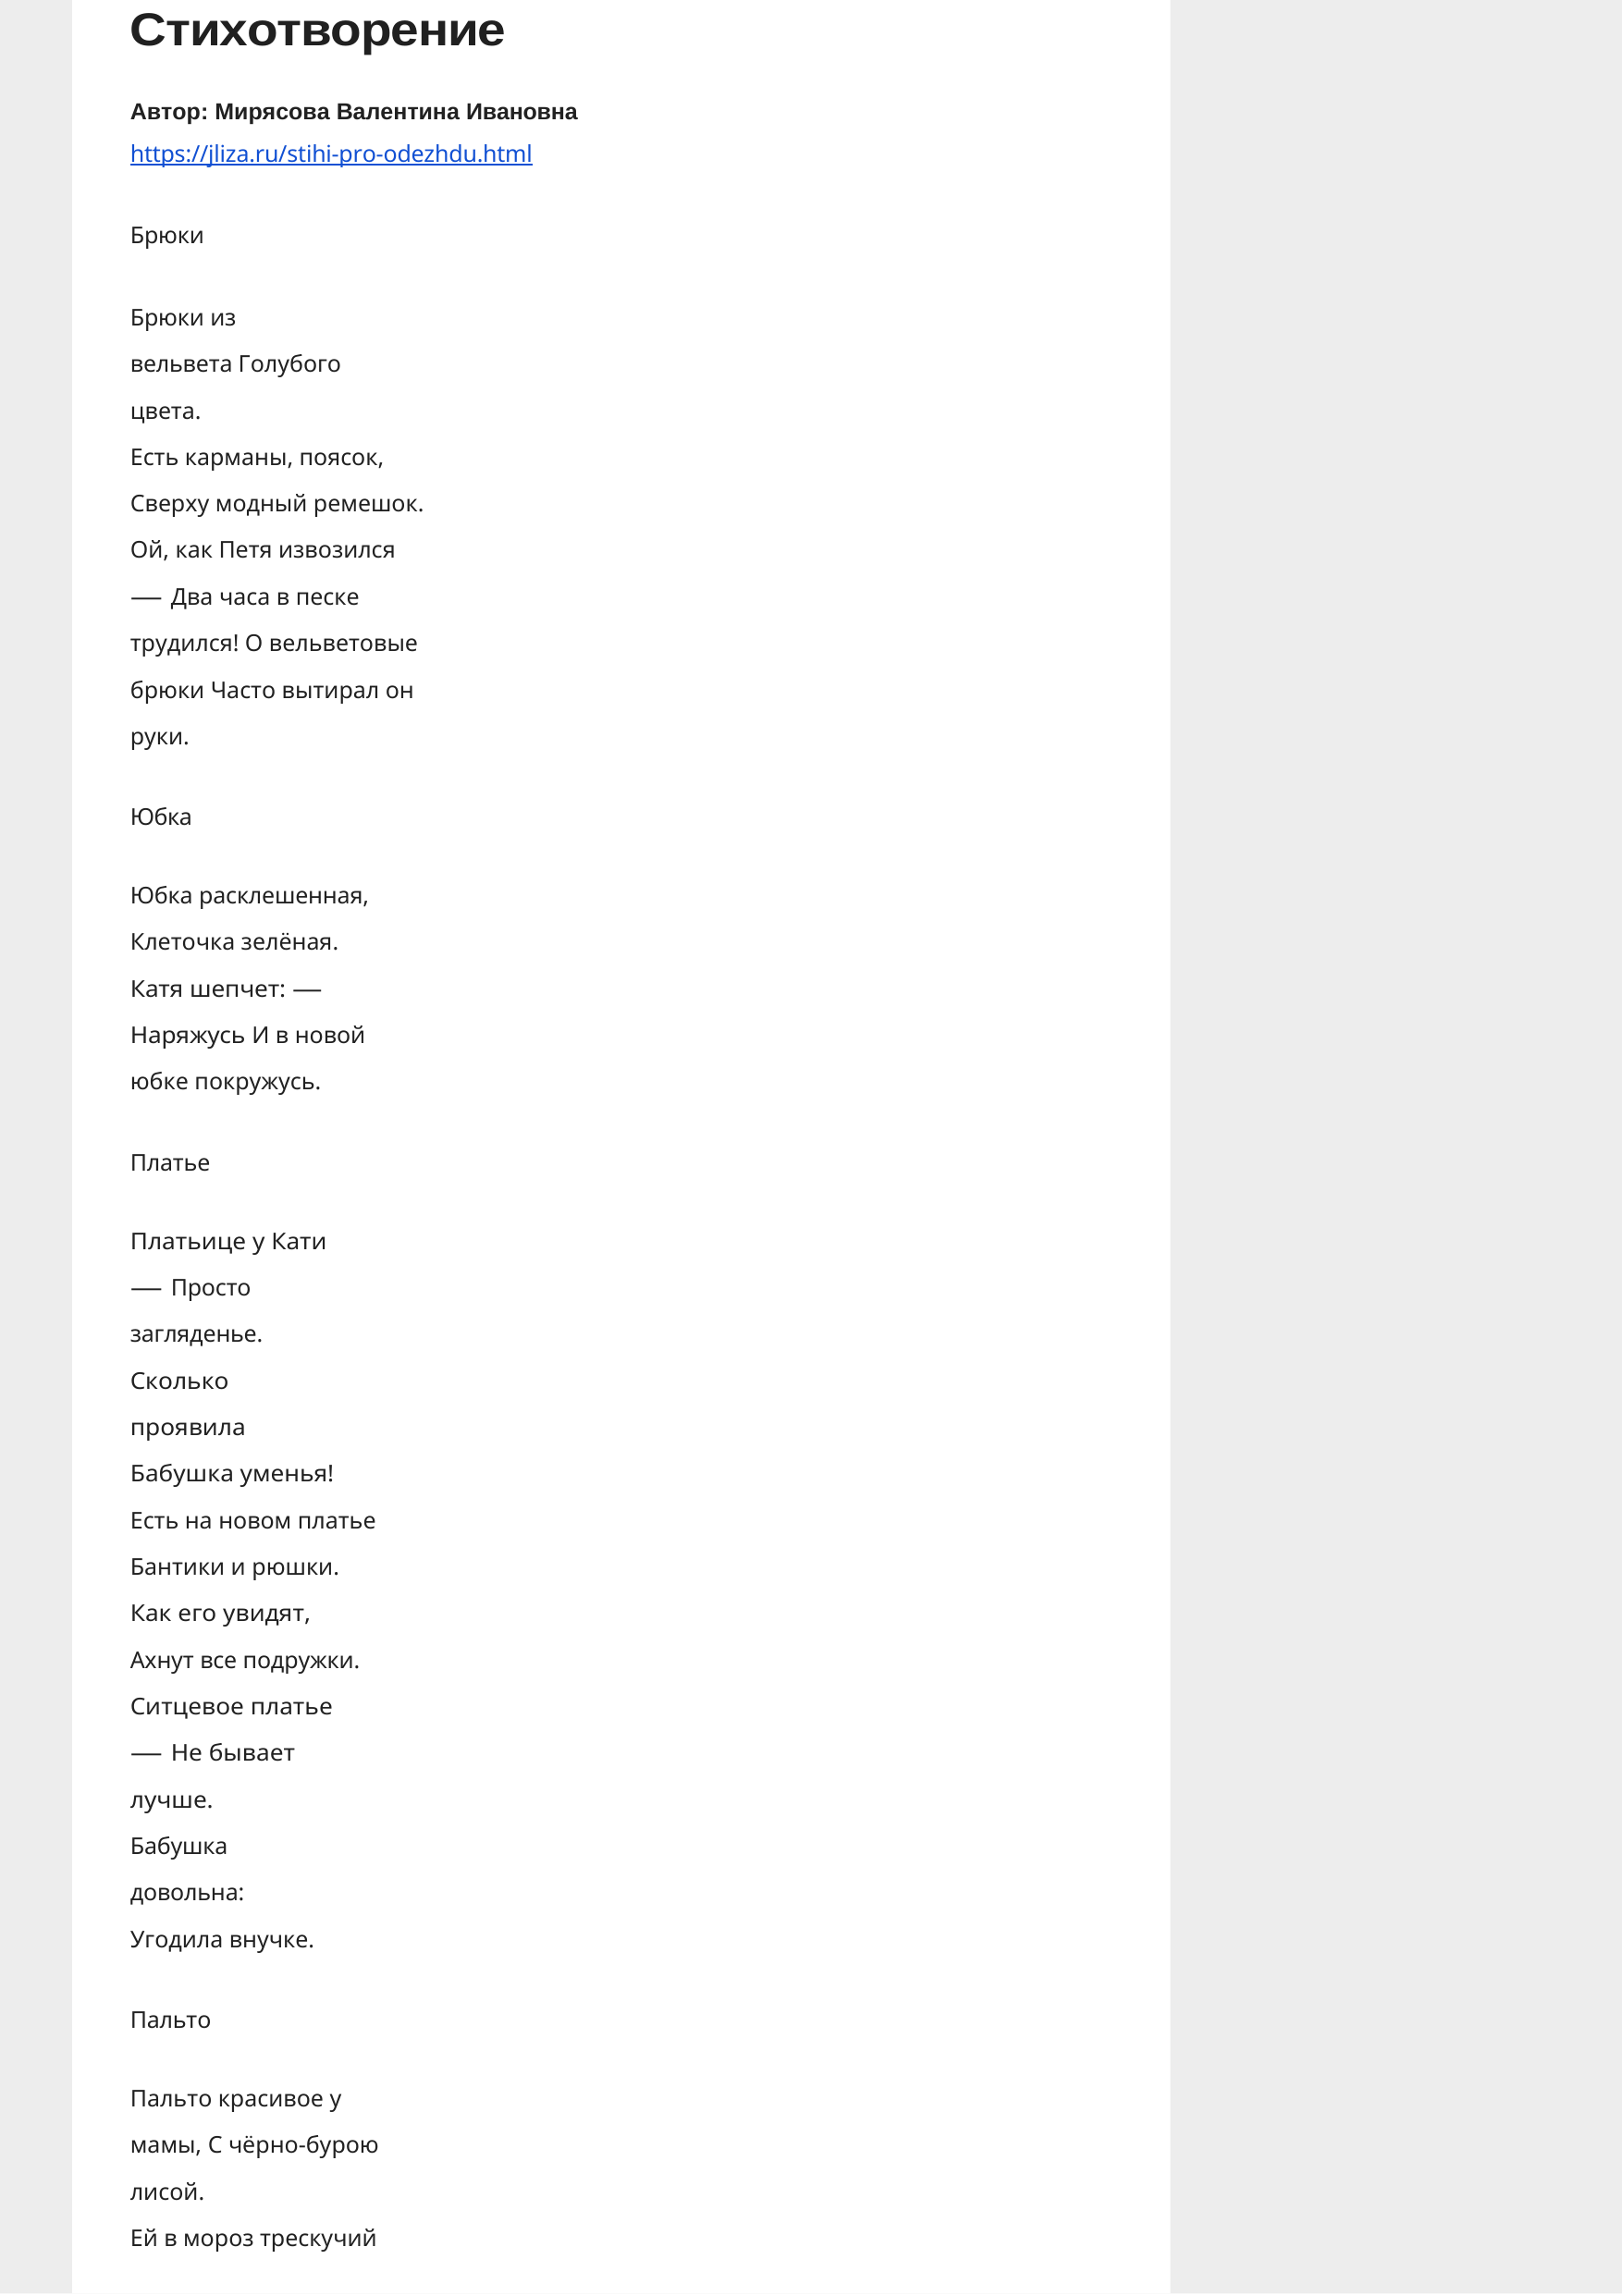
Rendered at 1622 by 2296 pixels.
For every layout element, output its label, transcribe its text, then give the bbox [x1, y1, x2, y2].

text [130, 2222, 449, 2253]
text Брюки из вельвета Голубого цвета. [130, 301, 341, 425]
text Юбка расклешенная, Клеточка зелёная. [130, 879, 426, 957]
text Катя шепчет: — Наряжусь И в новой юбке покружусь. [130, 972, 426, 1097]
text Есть на новом платье Бантики и рюшки. [130, 1504, 426, 1582]
text Пальто красивое у мамы, С чёрно-бурою лисой. [130, 2082, 404, 2206]
subtitle Стихотворение [130, 3, 1622, 55]
text Платьице у Кати — Просто загляденье. Сколько проявила Бабушка уменья! [130, 1224, 341, 1489]
subtitle Автор: Мирясова Валентина Ивановна [130, 98, 1622, 125]
text Платье [130, 1146, 1622, 1177]
text Юбка [130, 801, 1622, 832]
text Как его увидят, Ахнут все подружки. Ситцевое платье — Не бывает лучше. [130, 1597, 363, 1814]
text https://jliza.ru/stihi-pro-odezhdu.html Брюки [130, 137, 547, 251]
text Пальто [130, 2004, 1622, 2035]
text Есть карманы, поясок, Сверху модный ремешок. Ой, как Петя извозился — Два часа в песке трудился! О вельветовые брюки Часто вытирал он руки. [130, 441, 426, 751]
text Бабушка довольна: Угодила внучке. [130, 1830, 341, 1954]
